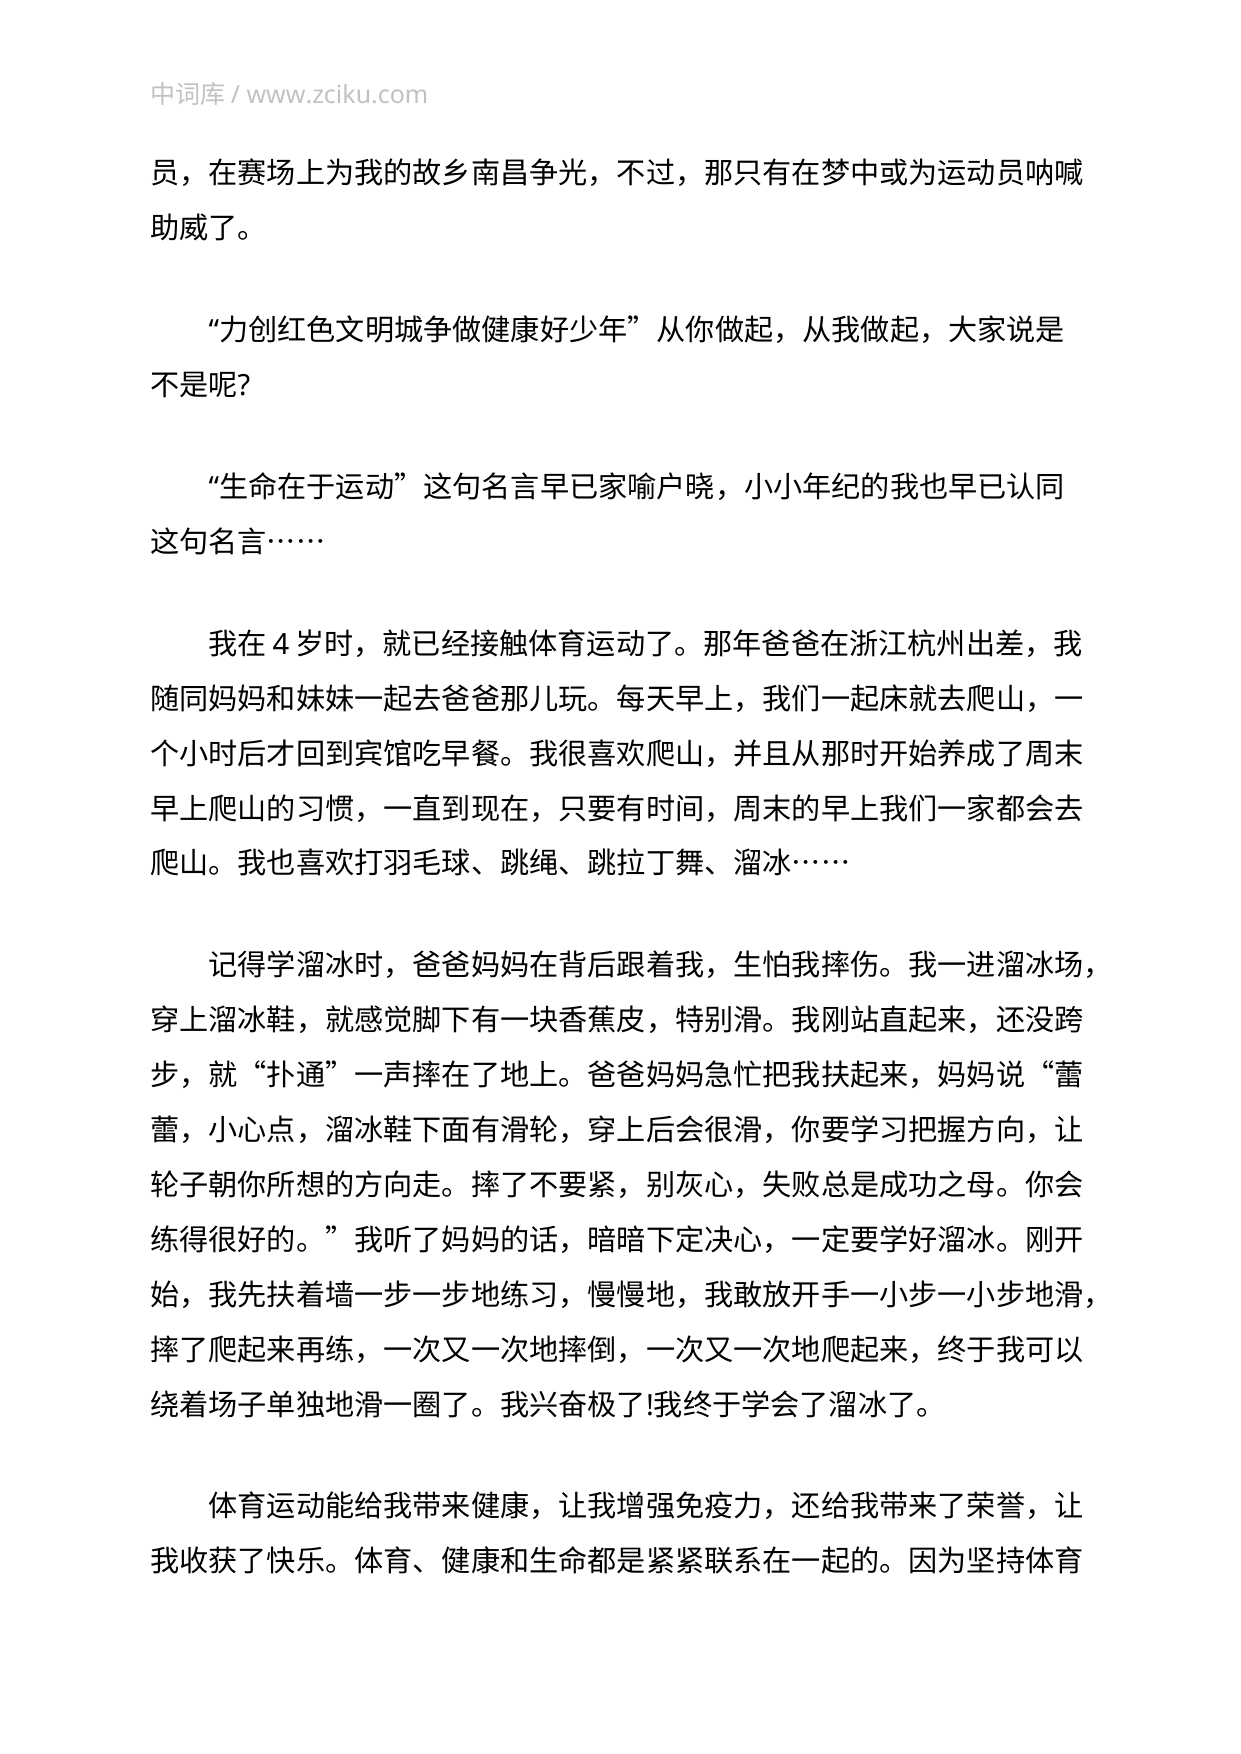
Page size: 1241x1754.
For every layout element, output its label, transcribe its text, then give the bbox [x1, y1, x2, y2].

text “力创红色文明城争做健康好少年”从你做起，从我做起，大家说是不是呢? [150, 307, 1090, 404]
text “生命在于运动”这句名言早已家喻户晓，小小年纪的我也早已认同这句名言…… [150, 464, 1090, 561]
text 记得学溜冰时，爸爸妈妈在背后跟着我，生怕我摔伤。我一进溜冰场，穿上溜冰鞋，就感觉脚下有一块香蕉皮，特别滑。我刚站直起来，还没跨步，就“扑通”一声摔在了地上。爸爸妈妈急忙把我扶起来，妈妈说“蕾蕾，小心点，溜冰鞋下面有滑轮，穿上后会很滑，你要学习把握方向，让轮子朝你所想的方向走。摔了不要紧，别灰心，失败总是成功之母。你会练得很好的。”我听了妈妈的话，暗暗下定决心，一定要学好溜冰。刚开始，我先扶着墙一步一步地练习，慢慢地，我敢放开手一小步一小步地滑，摔了爬起来再练，一次又一次地摔倒，一次又一次地爬起来，终于我可以绕着场子单独地滑一圈了。我兴奋极了!我终于学会了溜冰了。 [150, 942, 1090, 1423]
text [150, 1483, 1090, 1580]
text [150, 150, 1090, 247]
text 我在4岁时，就已经接触体育运动了。那年爸爸在浙江杭州出差，我随同妈妈和妹妹一起去爸爸那儿玩。每天早上，我们一起床就去爬山，一个小时后才回到宾馆吃早餐。我很喜欢爬山，并且从那时开始养成了周末早上爬山的习惯，一直到现在，只要有时间，周末的早上我们一家都会去爬山。我也喜欢打羽毛球、跳绳、跳拉丁舞、溜冰…… [150, 620, 1090, 882]
